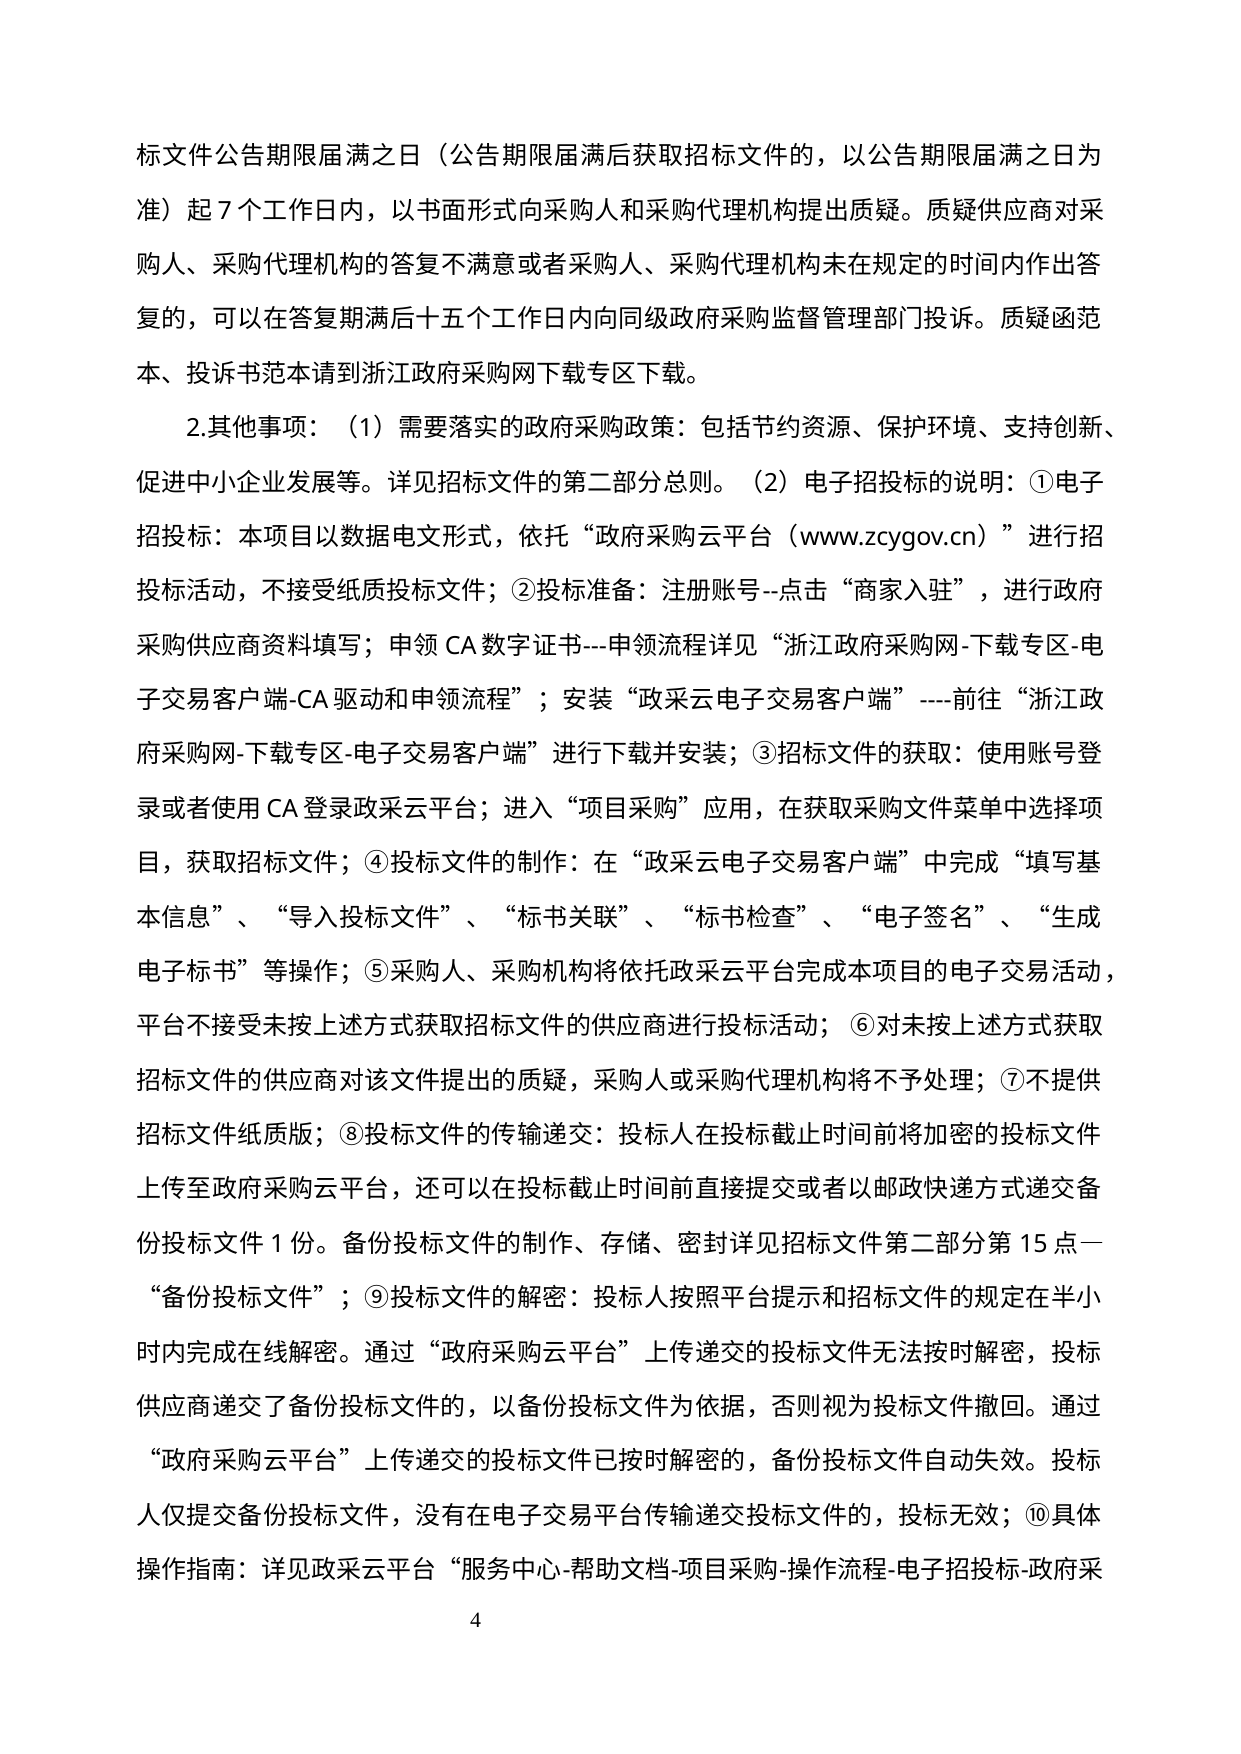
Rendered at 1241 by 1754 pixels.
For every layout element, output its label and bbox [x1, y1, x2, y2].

text [136, 136, 1104, 389]
text [136, 408, 1104, 1586]
